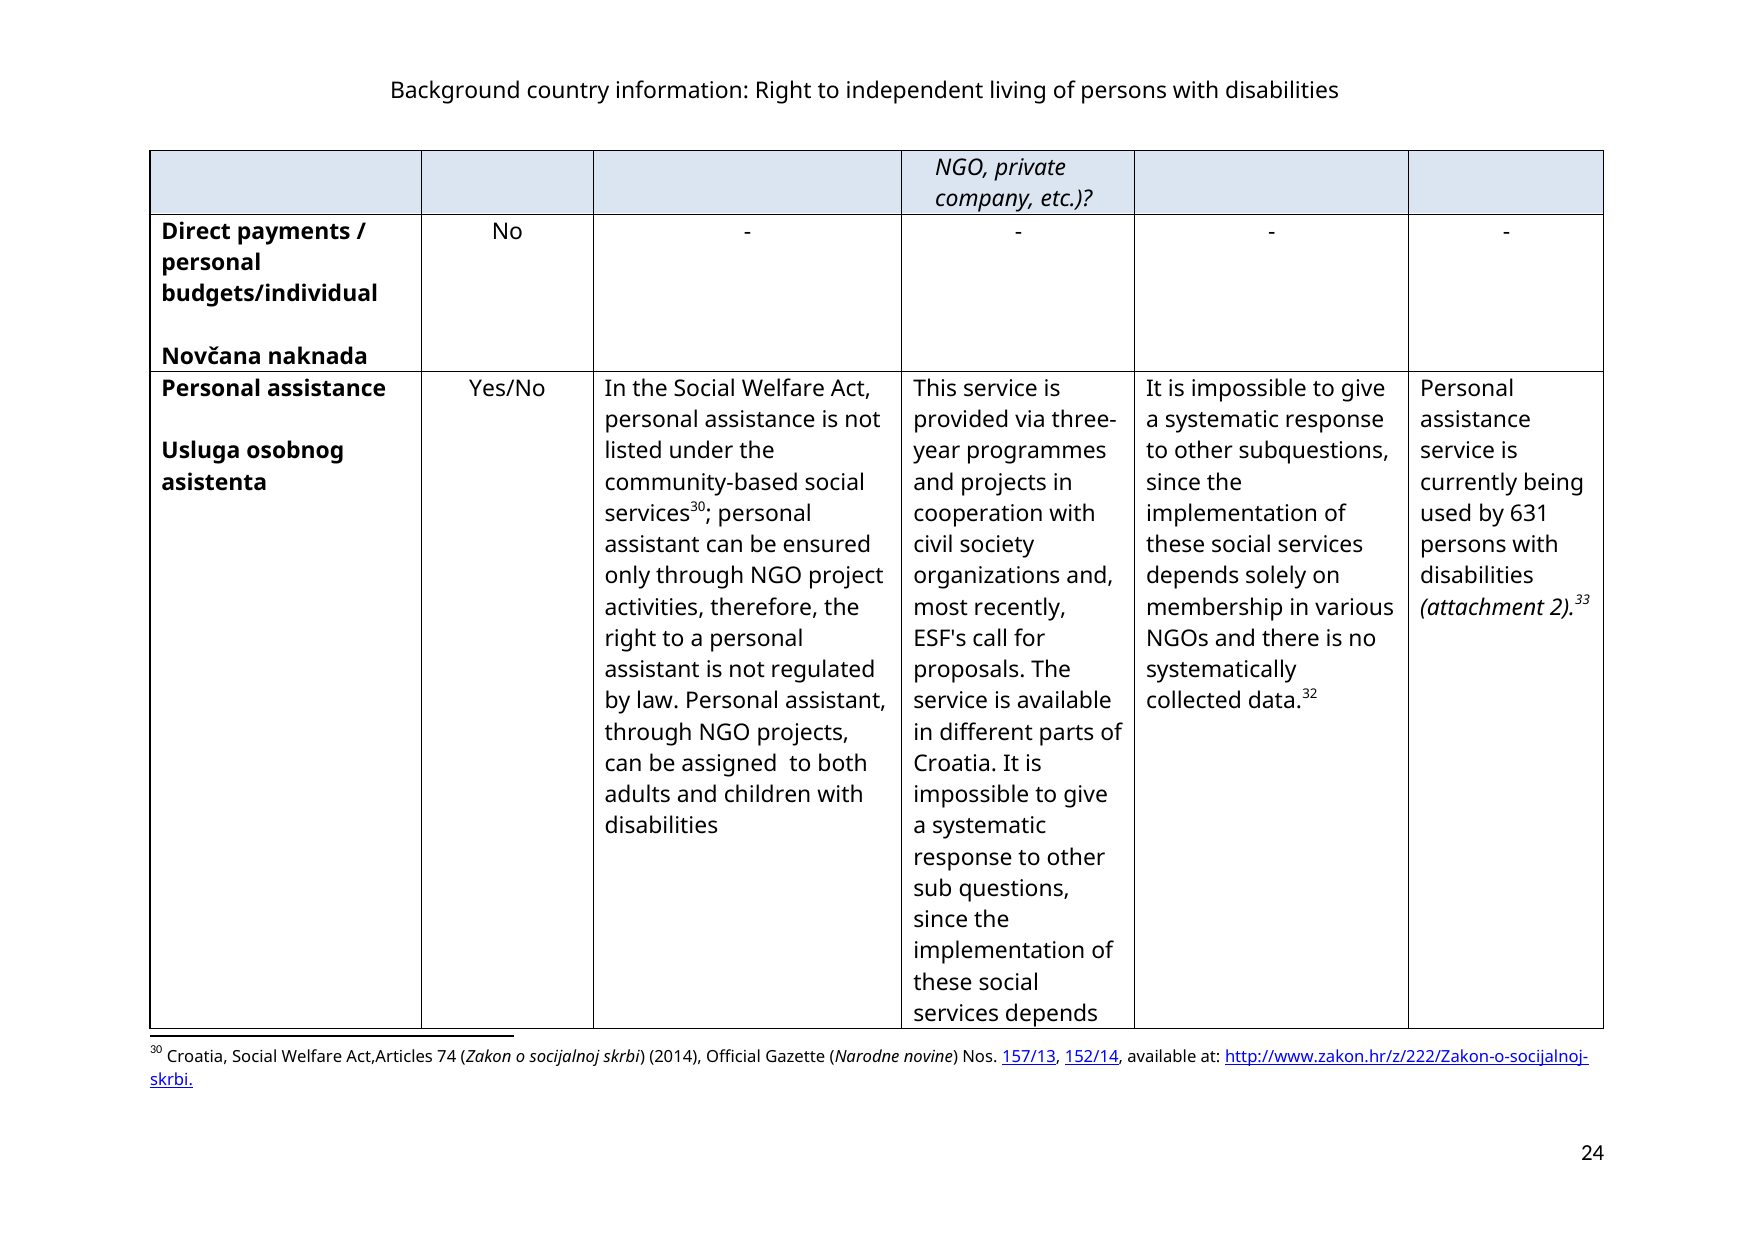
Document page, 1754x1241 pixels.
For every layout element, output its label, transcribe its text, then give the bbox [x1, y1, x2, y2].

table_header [594, 151, 901, 213]
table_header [1135, 151, 1408, 213]
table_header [422, 151, 593, 213]
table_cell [1409, 372, 1603, 1028]
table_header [1409, 151, 1603, 213]
table_cell - [902, 215, 1134, 371]
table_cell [594, 372, 901, 1028]
table_cell - [1409, 215, 1603, 371]
table_cell - [1135, 215, 1408, 371]
table_cell No [422, 215, 593, 371]
table_cell - [594, 215, 901, 371]
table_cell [902, 372, 1134, 1028]
table_cell Direct payments / personal budgets/individual Novčana naknada [151, 215, 421, 371]
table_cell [151, 372, 421, 1028]
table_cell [1135, 372, 1408, 1028]
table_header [902, 151, 1134, 213]
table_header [151, 151, 421, 213]
table_cell Yes/No [422, 372, 593, 1028]
